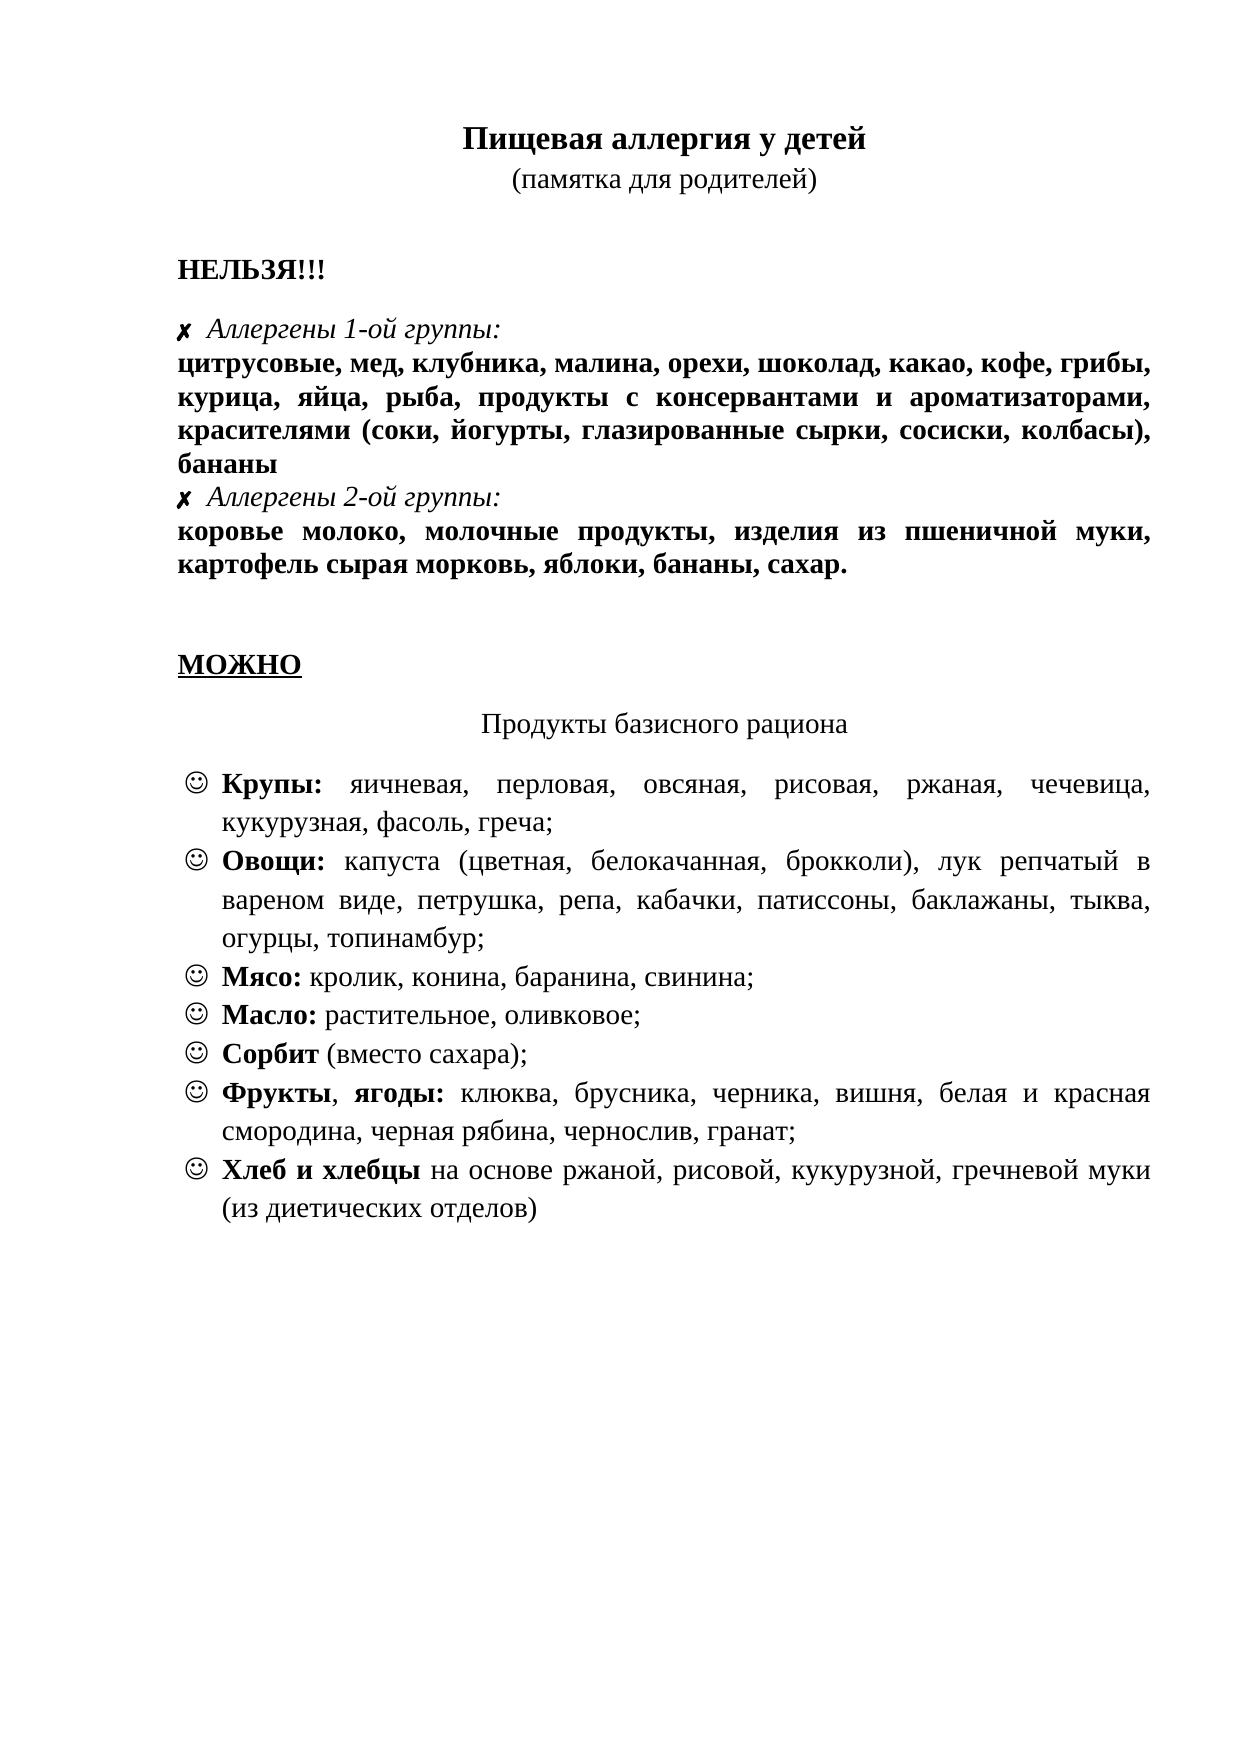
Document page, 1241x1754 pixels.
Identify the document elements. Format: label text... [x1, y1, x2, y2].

text Пищевая аллергия у детей (памятка для родителей) [177, 118, 1152, 227]
text коровье молоко, молочные продукты, изделия из пшеничной муки, картофель сырая морковь, яблоки, бананы, сахар. [177, 513, 1152, 580]
text Продукты базисного рациона [177, 707, 1152, 740]
text цитрусовые, мед, клубника, малина, орехи, шоколад, какао, кофе, грибы, курица, яйца, рыба, продукты с консервантами и ароматизаторами, красителями (соки, йогурты, глазированные сырки, сосиски, колбасы), бананы [177, 345, 1152, 479]
list Хлеб и хлебцы на основе ржаной, рисовой, кукурузной, гречневой муки (из диетических отделов) [184, 1152, 1152, 1224]
text НЕЛЬЗЯ!!! [177, 252, 1152, 286]
list Сорбит (вместо сахара); [184, 1036, 1152, 1070]
list Овощи: капуста (цветная, белокачанная, брокколи), лук репчатый в вареном виде, петрушка, репа, кабачки, патиссоны, баклажаны, тыква, огурцы, топинамбур; [184, 843, 1152, 954]
list Крупы: яичневая, перловая, овсяная, рисовая, ржаная, чечевица, кукурузная, фасоль, греча; [184, 766, 1152, 838]
list Аллергены 1-ой группы: [177, 312, 1152, 345]
list Мясо: кролик, конина, баранина, свинина; [184, 959, 1152, 992]
list Масло: растительное, оливковое; [184, 997, 1152, 1031]
list Аллергены 2-ой группы: [177, 479, 1152, 513]
text МОЖНО [177, 647, 1152, 681]
list Фрукты, ягоды: клюква, брусника, черника, вишня, белая и красная смородина, черная рябина, чернослив, гранат; [184, 1075, 1152, 1147]
